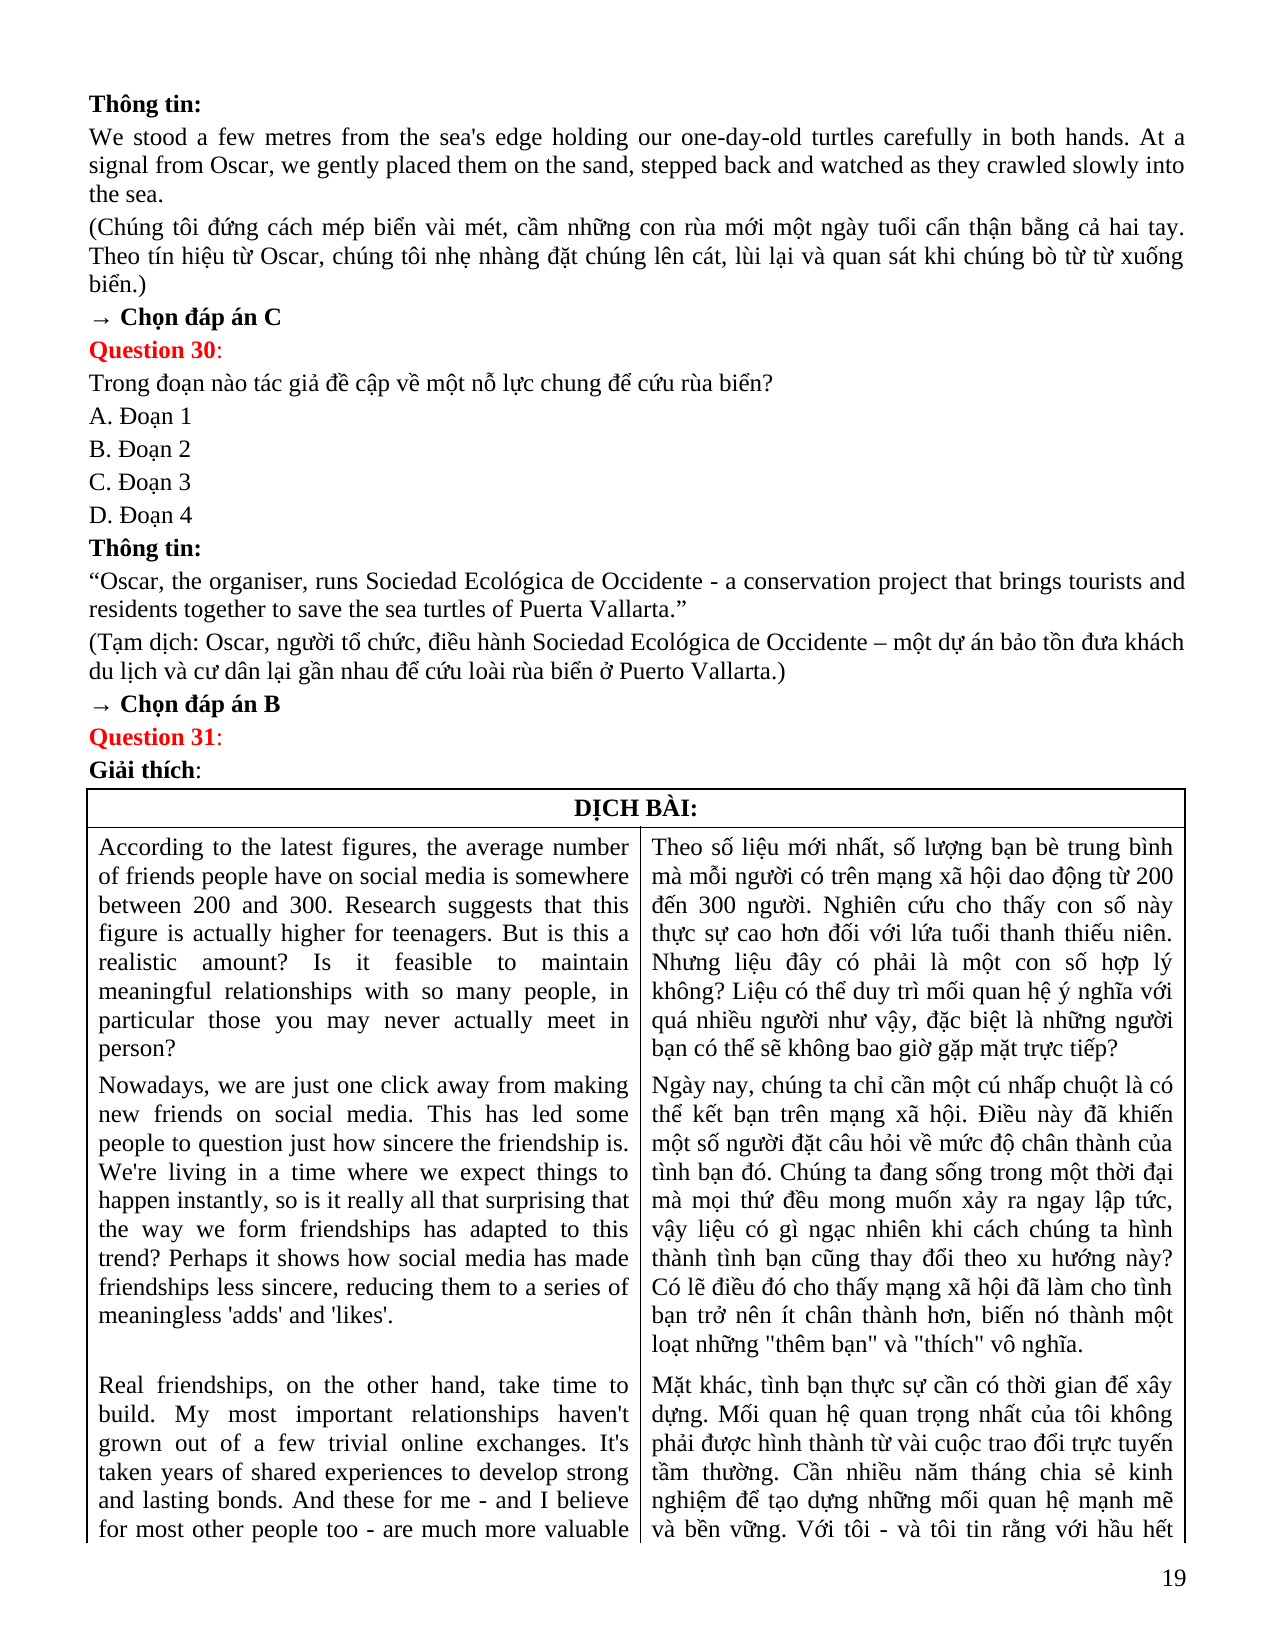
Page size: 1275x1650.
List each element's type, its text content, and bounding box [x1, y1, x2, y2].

table_cell Ngày nay, chúng ta chỉ cần một cú nhấp chuột là có thể kết bạn trên mạng xã hội. Điều này đã khiến một số người đặt câu hỏi về mức độ chân thành của tình bạn đó. Chúng ta đang sống trong một thời đại mà mọi thứ đều mong muốn xảy ra ngay lập tức, vậy liệu có gì ngạc nhiên khi cách chúng ta hình thành tình bạn cũng thay đổi theo xu hướng này? Có lẽ điều đó cho thấy mạng xã hội đã làm cho tình bạn trở nên ít chân thành hơn, biến nó thành một loạt những "thêm bạn" và "thích" vô nghĩa. [641, 1066, 1184, 1366]
table_header DỊCH BÀI: [88, 790, 1184, 826]
table_cell Nowadays, we are just one click away from making new friends on social media. This has led some people to question just how sincere the friendship is. We're living in a time where we expect things to happen instantly, so is it really all that surprising that the way we form friendships has adapted to this trend? Perhaps it shows how social media has made friendships less sincere, reducing them to a series of meaningless 'adds' and 'likes'. [88, 1066, 640, 1366]
text “Oscar, the organiser, runs Sociedad Ecológica de Occidente - a conservation project that brings tourists and residents together to save the sea turtles of Puerta Vallarta.” [89, 566, 1186, 623]
text Trong đoạn nào tác giả đề cập về một nỗ lực chung để cứu rùa biển? [89, 368, 1186, 397]
text Giải thích: [89, 755, 1186, 784]
text Thông tin: [89, 89, 1186, 117]
table_cell According to the latest figures, the average number of friends people have on social media is somewhere between 200 and 300. Research suggests that this figure is actually higher for teenagers. But is this a realistic amount? Is it feasible to maintain meaningful relationships with so many people, in particular those you may never actually meet in person? [88, 828, 640, 1066]
text A. Đoạn 1 [89, 401, 1186, 430]
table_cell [641, 1366, 1184, 1543]
text We stood a few metres from the sea's edge holding our one-day-old turtles carefully in both hands. At a signal from Oscar, we gently placed them on the sand, stepped back and watched as they crawled slowly into the sea. [89, 122, 1186, 208]
text Question 31: [89, 722, 1186, 751]
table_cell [88, 1366, 640, 1543]
text → Chọn đáp án B [89, 689, 1186, 718]
text → Chọn đáp án C [89, 302, 1186, 331]
text D. Đoạn 4 [89, 500, 1186, 529]
text Question 30: [89, 335, 1186, 364]
text Thông tin: [89, 533, 1186, 562]
table_cell Theo số liệu mới nhất, số lượng bạn bè trung bình mà mỗi người có trên mạng xã hội dao động từ 200 đến 300 người. Nghiên cứu cho thấy con số này thực sự cao hơn đối với lứa tuổi thanh thiếu niên. Nhưng liệu đây có phải là một con số hợp lý không? Liệu có thể duy trì mối quan hệ ý nghĩa với quá nhiều người như vậy, đặc biệt là những người bạn có thể sẽ không bao giờ gặp mặt trực tiếp? [641, 828, 1184, 1066]
text (Chúng tôi đứng cách mép biển vài mét, cầm những con rùa mới một ngày tuổi cẩn thận bằng cả hai tay. Theo tín hiệu từ Oscar, chúng tôi nhẹ nhàng đặt chúng lên cát, lùi lại và quan sát khi chúng bò từ từ xuống biển.) [89, 212, 1186, 298]
text C. Đoạn 3 [89, 467, 1186, 496]
text (Tạm dịch: Oscar, người tổ chức, điều hành Sociedad Ecológica de Occidente – một dự án bảo tồn đưa khách du lịch và cư dân lại gần nhau để cứu loài rùa biển ở Puerto Vallarta.) [89, 627, 1186, 685]
text B. Đoạn 2 [89, 434, 1186, 463]
